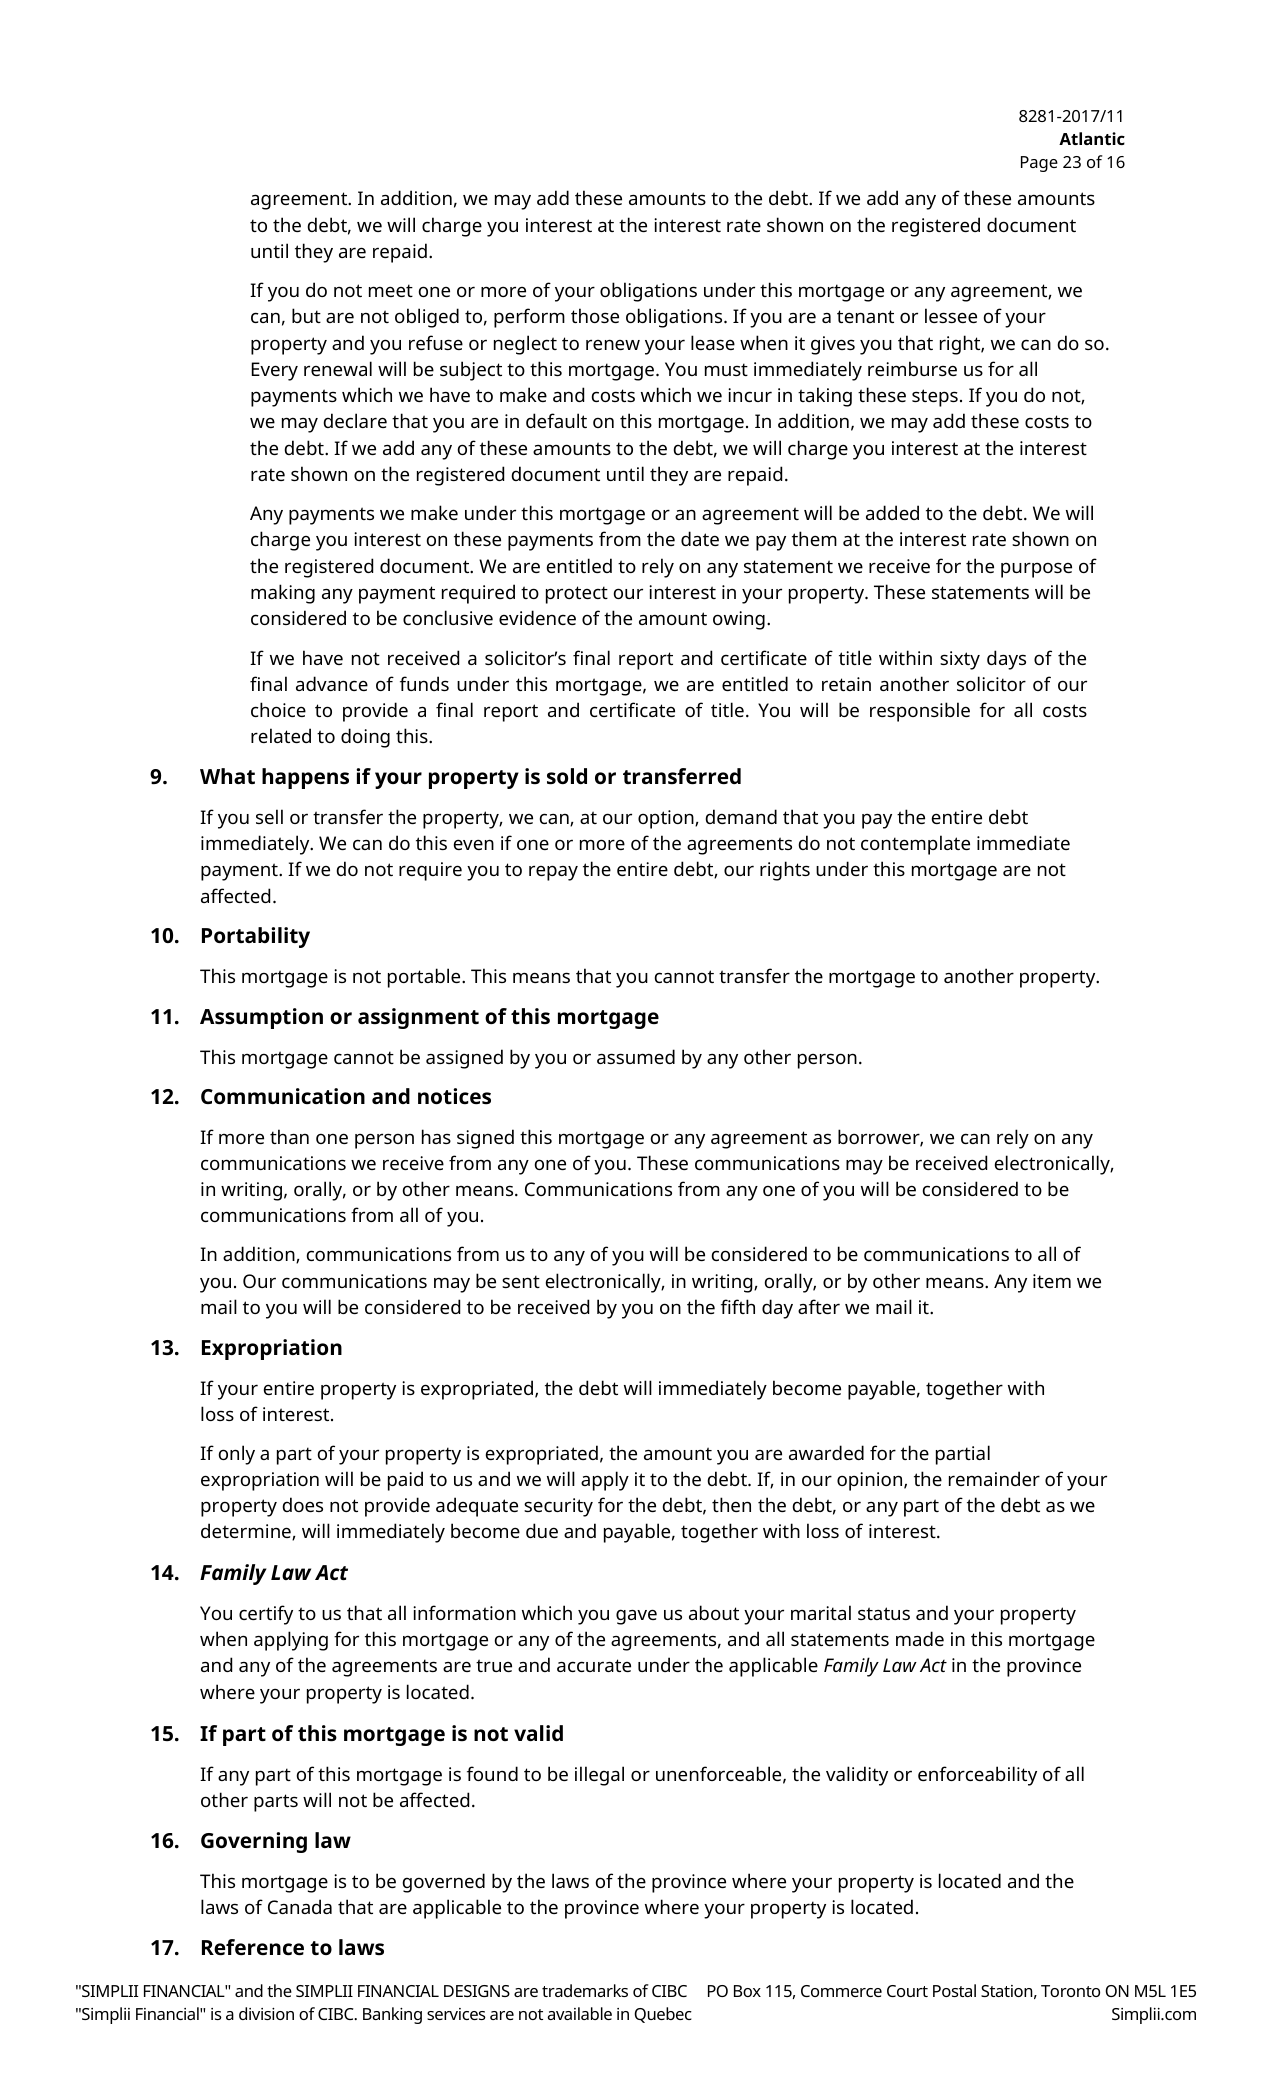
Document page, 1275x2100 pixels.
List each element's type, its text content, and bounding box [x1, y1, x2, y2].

text If any part of this mortgage is found to be illegal or unenforceable, the validity or enforceability of all other parts will not be affected. [200, 1761, 1116, 1813]
text This mortgage is to be governed by the laws of the province where your property is located and the laws of Canada that are applicable to the province where your property is located. [200, 1868, 1106, 1920]
text If more than one person has signed this mortgage or any agreement as borrower, we can rely on any communications we receive from any one of you. These communications may be received electronically, in writing, orally, or by other means. Communications from any one of you will be considered to be communications from all of you. [200, 1124, 1116, 1228]
text This mortgage is not portable. This means that you cannot transfer the mortgage to another property. [200, 963, 1116, 989]
subtitle If part of this mortgage is not valid [150, 1719, 1116, 1747]
subtitle Family Law Act [150, 1558, 1110, 1586]
text If you do not meet one or more of your obligations under this mortgage or any agreement, we can, but are not obliged to, perform those obligations. If you are a tenant or lessee of your property and you refuse or neglect to renew your lease when it gives you that right, we can do so. Every renewal will be subject to this mortgage. You must immediately reimburse us for all payments which we have to make and costs which we incur in taking these steps. If you do not, we may declare that you are in default on this mortgage. In addition, we may add these costs to the debt. If we add any of these amounts to the debt, we will charge you interest at the interest rate shown on the registered document until they are repaid. [250, 277, 1114, 487]
text This mortgage cannot be assigned by you or assumed by any other person. [200, 1044, 1200, 1069]
subtitle Portability [150, 922, 1200, 950]
subtitle Reference to laws [150, 1933, 1200, 1962]
text In addition, communications from us to any of you will be considered to be communications to all of you. Our communications may be sent electronically, in writing, orally, or by other means. Any item we mail to you will be considered to be received by you on the fifth day after we mail it. [200, 1242, 1120, 1320]
text Any payments we make under this mortgage or an agreement will be added to the debt. We will charge you interest on these payments from the date we pay them at the interest rate shown on the registered document. We are entitled to rely on any statement we receive for the purpose of making any payment required to protect our interest in your property. These statements will be considered to be conclusive evidence of the amount owing. [250, 501, 1113, 631]
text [250, 186, 1114, 264]
subtitle What happens if your property is sold or transferred [150, 762, 1200, 791]
subtitle Communication and notices [150, 1082, 1200, 1111]
text If your entire property is expropriated, the debt will immediately become payable, together with loss of interest. [200, 1375, 1048, 1427]
subtitle Governing law [150, 1826, 1200, 1855]
subtitle Expropriation [150, 1333, 1200, 1361]
text If you sell or transfer the property, we can, at our option, demand that you pay the entire debt immediately. We can do this even if one or more of the agreements do not contemplate immediate payment. If we do not require you to repay the entire debt, our rights under this mortgage are not affected. [200, 804, 1102, 908]
text You certify to us that all information which you gave us about your marital status and your property when applying for this mortgage or any of the agreements, and all statements made in this mortgage and any of the agreements are true and accurate under the applicable Family Law Act in the province where your property is located. [200, 1600, 1116, 1704]
text If we have not received a solicitor’s final report and certificate of title within sixty days of the final advance of funds under this mortgage, we are entitled to retain another solicitor of our choice to provide a final report and certificate of title. You will be responsible for all costs related to doing this. [250, 645, 1089, 749]
subtitle Assumption or assignment of this mortgage [150, 1002, 1200, 1031]
text If only a part of your property is expropriated, the amount you are awarded for the partial expropriation will be paid to us and we will apply it to the debt. If, in our opinion, the remainder of your property does not provide adequate security for the debt, then the debt, or any part of the debt as we determine, will immediately become due and payable, together with loss of interest. [200, 1440, 1110, 1544]
